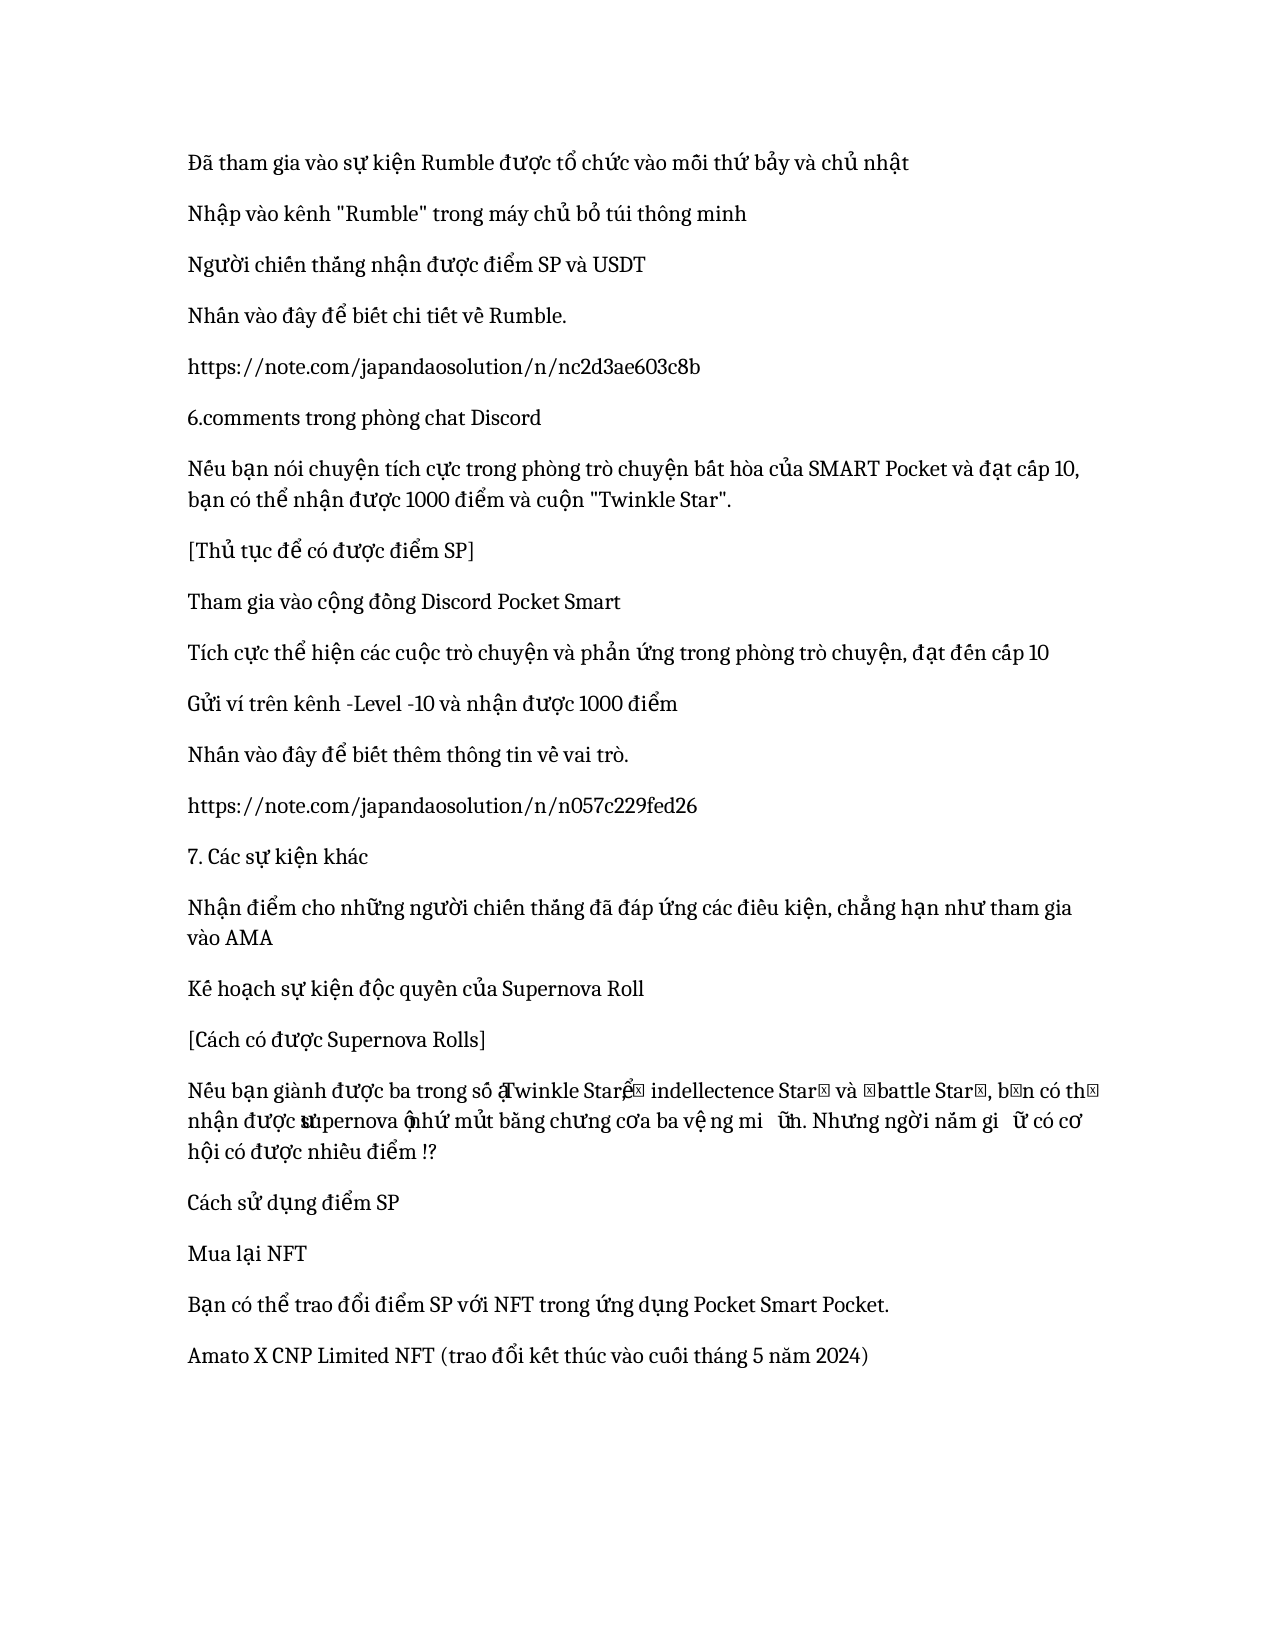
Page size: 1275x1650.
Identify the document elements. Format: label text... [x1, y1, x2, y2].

text Bạn có thể trao đổi điểm SP với NFT trong ứng dụng Pocket Smart Pocket. [187, 1292, 1087, 1318]
text Amato X CNP Limited NFT (trao đổi kết thúc vào cuối tháng 5 năm 2024) [187, 1343, 1087, 1369]
text Kế hoạch sự kiện độc quyền của Supernova Roll [187, 976, 1087, 1002]
text Tham gia vào cộng đồng Discord Pocket Smart [187, 588, 1087, 615]
text Đã tham gia vào sự kiện Rumble được tổ chức vào mỗi thứ bảy và chủ nhật [187, 150, 1087, 176]
text Nếu bạn giành được ba trong số ✅ Twinkle Star🌟, ✅ indellectence Star🌟 và ✅battle Star🌟, bạn có thể nhận được ✅supernova 🌟 như một bằng chứng của ba vương miện. Những người nắm giữ có cơ hội có được nhiều điểm !? [187, 1078, 1087, 1165]
text Nhấn vào đây để biết chi tiết về Rumble. [187, 303, 1087, 329]
text Nhận điểm cho những người chiến thắng đã đáp ứng các điều kiện, chẳng hạn như tham gia vào AMA [187, 895, 1087, 951]
text Nếu bạn nói chuyện tích cực trong phòng trò chuyện bất hòa của SMART Pocket và đạt cấp 10, bạn có thể nhận được 1000 điểm và cuộn "Twinkle Star". [187, 456, 1087, 513]
text Cách sử dụng điểm SP [187, 1189, 1087, 1216]
text https://note.com/japandaosolution/n/nc2d3ae603c8b [187, 354, 1087, 381]
text 6.comments trong phòng chat Discord [187, 405, 1087, 432]
text https://note.com/japandaosolution/n/n057c229fed26 [187, 793, 1087, 819]
text Nhập vào kênh "Rumble" trong máy chủ bỏ túi thông minh [187, 201, 1087, 227]
text Mua lại NFT [187, 1241, 1087, 1267]
text Nhấn vào đây để biết thêm thông tin về vai trò. [187, 742, 1087, 768]
text 7. Các sự kiện khác [187, 844, 1087, 870]
text Người chiến thắng nhận được điểm SP và USDT [187, 252, 1087, 278]
text Tích cực thể hiện các cuộc trò chuyện và phản ứng trong phòng trò chuyện, đạt đến cấp 10 [187, 639, 1087, 666]
text Gửi ví trên kênh -Level -10 và nhận được 1000 điểm [187, 691, 1087, 717]
text [Thủ tục để có được điểm SP] [187, 537, 1087, 564]
text [Cách có được Supernova Rolls] [187, 1027, 1087, 1053]
